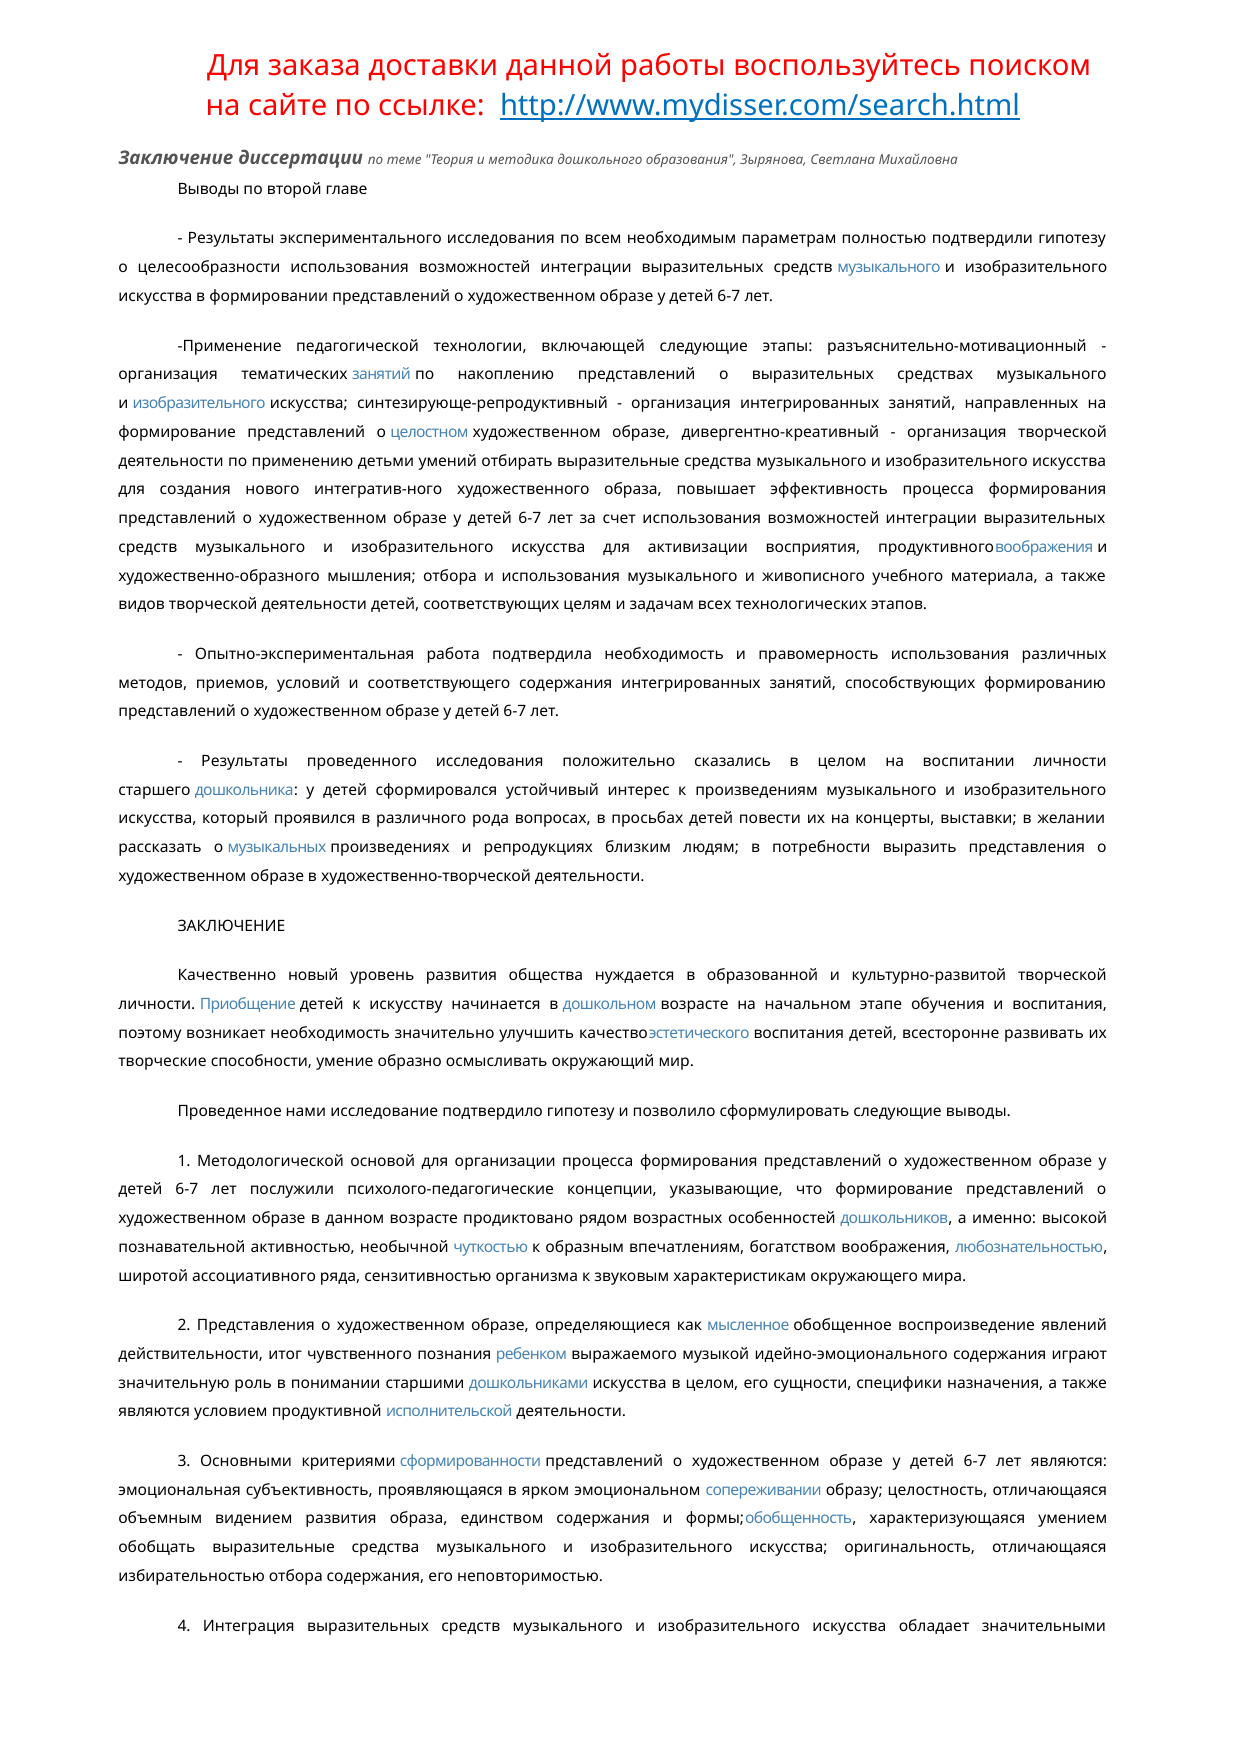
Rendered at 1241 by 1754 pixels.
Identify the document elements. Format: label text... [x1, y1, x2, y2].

subtitle Заключение диссертации по теме "Теория и методика дошкольного образования", Зырянова, Светлана Михайловна [118, 144, 1107, 170]
